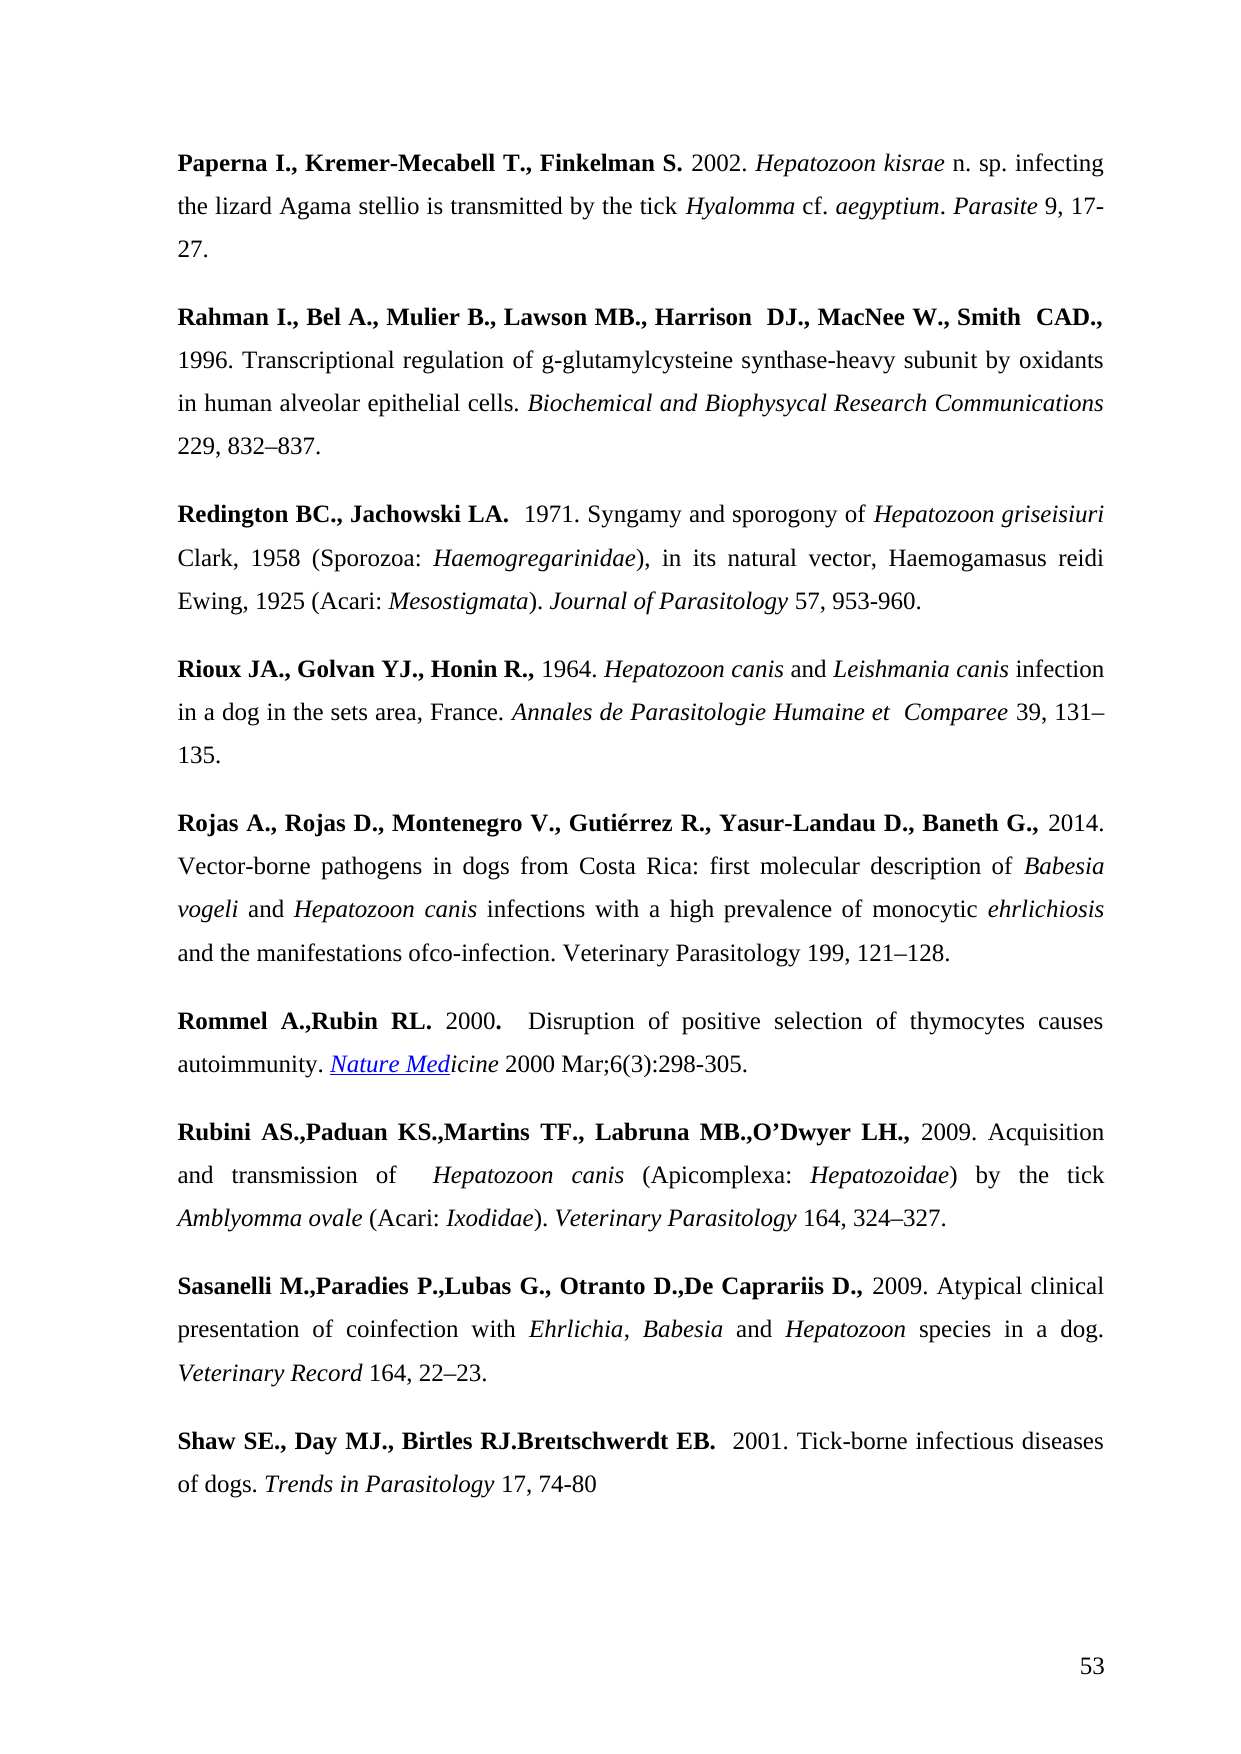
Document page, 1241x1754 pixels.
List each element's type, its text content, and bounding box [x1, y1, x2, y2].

subtitle Rommel A.,Rubin RL. 2000. Disruption of positive selection of thymocytes causes autoimmunity. Nature Medicine 2000 Mar;6(3):298-305. [177, 1006, 1104, 1078]
text Sasanelli M.,Paradies P.,Lubas G., Otranto D.,De Caprariis D., 2009. Atypical clinical presentation of coinfection with Ehrlichia, Babesia and Hepatozoon species in a dog. Veterinary Record 164, 22–23. [177, 1271, 1104, 1386]
text Paperna I., Kremer-Mecabell T., Finkelman S. 2002. Hepatozoon kisrae n. sp. infecting the lizard Agama stellio is transmitted by the tick Hyalomma cf. aegyptium. Parasite 9, 17-27. [177, 148, 1104, 263]
text Rubini AS.,Paduan KS.,Martins TF., Labruna MB.,O’Dwyer LH., 2009. Acquisition and transmission of Hepatozoon canis (Apicomplexa: Hepatozoidae) by the tick Amblyomma ovale (Acari: Ixodidae). Veterinary Parasitology 164, 324–327. [177, 1117, 1104, 1232]
text Shaw SE., Day MJ., Birtles RJ.Breıtschwerdt EB. 2001. Tick-borne infectious diseases of dogs. Trends in Parasitology 17, 74-80 [177, 1426, 1104, 1498]
text Redington BC., Jachowski LA. 1971. Syngamy and sporogony of Hepatozoon griseisiuri Clark, 1958 (Sporozoa: Haemogregarinidae), in its natural vector, Haemogamasus reidi Ewing, 1925 (Acari: Mesostigmata). Journal of Parasitology 57, 953-960. [177, 499, 1104, 614]
text Rahman I., Bel A., Mulier B., Lawson MB., Harrison DJ., MacNee W., Smith CAD., 1996. Transcriptional regulation of g-glutamylcysteine synthase-heavy subunit by oxidants in human alveolar epithelial cells. Biochemical and Biophysycal Research Communications 229, 832–837. [177, 302, 1104, 460]
text Rioux JA., Golvan YJ., Honin R., 1964. Hepatozoon canis and Leishmania canis infection in a dog in the sets area, France. Annales de Parasitologie Humaine et Comparee 39, 131–135. [177, 654, 1104, 769]
text Rojas A., Rojas D., Montenegro V., Gutiérrez R., Yasur-Landau D., Baneth G., 2014. Vector-borne pathogens in dogs from Costa Rica: first molecular description of Babesia vogeli and Hepatozoon canis infections with a high prevalence of monocytic ehrlichiosis and the manifestations ofco-infection. Veterinary Parasitology 199, 121–128. [177, 808, 1104, 966]
